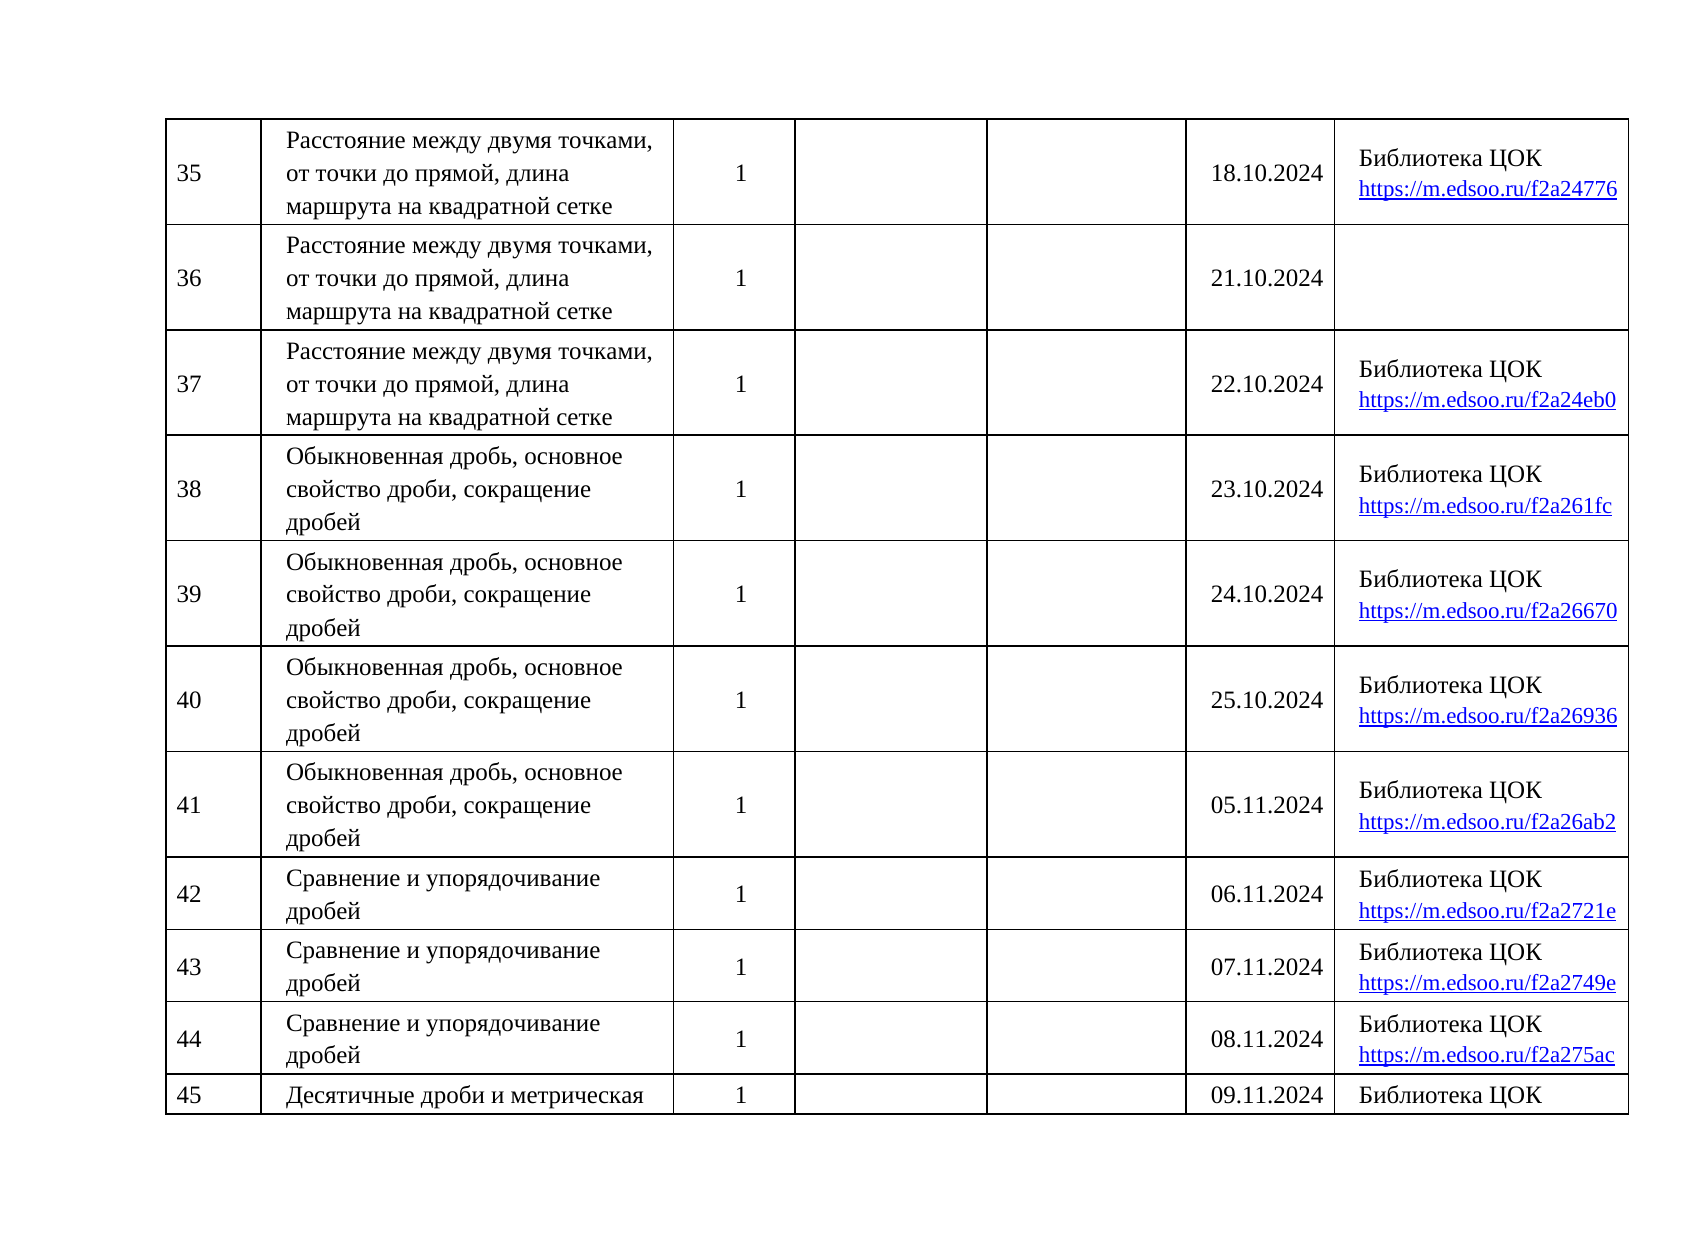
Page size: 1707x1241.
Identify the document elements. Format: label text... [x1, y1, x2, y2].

table_cell [796, 752, 986, 856]
table_cell Расстояние между двумя точками, от точки до прямой, длина маршрута на квадратной сетке [262, 331, 673, 434]
table_cell 39 [167, 541, 260, 645]
table_cell 40 [167, 647, 260, 751]
table_cell 06.11.2024 [1187, 858, 1334, 928]
table_cell [796, 1075, 986, 1113]
table_cell Библиотека ЦОК https://m.edsoo.ru/f2a26670 [1335, 541, 1628, 645]
table_cell Сравнение и упорядочивание дробей [262, 1002, 673, 1073]
table_cell [988, 1075, 1185, 1113]
table_cell 09.11.2024 [1187, 1075, 1334, 1113]
table_cell 05.11.2024 [1187, 752, 1334, 856]
table_cell Библиотека ЦОК https://m.edsoo.ru/f2a261fc [1335, 436, 1628, 540]
table_cell 1 [674, 436, 794, 540]
table_cell [988, 752, 1185, 856]
table_cell Обыкновенная дробь, основное свойство дроби, сокращение дробей [262, 647, 673, 751]
table_cell [796, 647, 986, 751]
table_cell [988, 331, 1185, 434]
table_cell 1 [674, 120, 794, 223]
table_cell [262, 1075, 673, 1113]
table_cell Расстояние между двумя точками, от точки до прямой, длина маршрута на квадратной сетке [262, 120, 673, 223]
table_cell 44 [167, 1002, 260, 1073]
table_cell 24.10.2024 [1187, 541, 1334, 645]
table_cell 37 [167, 331, 260, 434]
table_cell 23.10.2024 [1187, 436, 1334, 540]
table_cell 1 [674, 1075, 794, 1113]
table_cell Сравнение и упорядочивание дробей [262, 930, 673, 1001]
table_cell Библиотека ЦОК https://m.edsoo.ru/f2a24776 [1335, 120, 1628, 223]
table_cell 1 [674, 331, 794, 434]
table_cell 42 [167, 858, 260, 928]
table_cell [796, 120, 986, 223]
table_cell 22.10.2024 [1187, 331, 1334, 434]
table_cell 43 [167, 930, 260, 1001]
table_cell 38 [167, 436, 260, 540]
table_cell [796, 331, 986, 434]
table_cell [796, 858, 986, 928]
table_cell 36 [167, 225, 260, 329]
table_cell Сравнение и упорядочивание дробей [262, 858, 673, 928]
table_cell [1335, 1075, 1628, 1113]
table_cell 35 [167, 120, 260, 223]
table_cell Библиотека ЦОК https://m.edsoo.ru/f2a26ab2 [1335, 752, 1628, 856]
table_cell [988, 647, 1185, 751]
table_cell [796, 930, 986, 1001]
table_cell 08.11.2024 [1187, 1002, 1334, 1073]
table_cell [796, 225, 986, 329]
table_cell 41 [167, 752, 260, 856]
table_cell 21.10.2024 [1187, 225, 1334, 329]
table_cell [988, 225, 1185, 329]
table_cell 1 [674, 541, 794, 645]
table_cell [988, 120, 1185, 223]
table_cell 45 [167, 1075, 260, 1113]
table_cell Библиотека ЦОК https://m.edsoo.ru/f2a26936 [1335, 647, 1628, 751]
table_cell [796, 1002, 986, 1073]
table_cell [988, 436, 1185, 540]
table_cell 1 [674, 752, 794, 856]
table_cell 18.10.2024 [1187, 120, 1334, 223]
table_cell Обыкновенная дробь, основное свойство дроби, сокращение дробей [262, 541, 673, 645]
table_cell [796, 541, 986, 645]
table_cell 25.10.2024 [1187, 647, 1334, 751]
table_cell Обыкновенная дробь, основное свойство дроби, сокращение дробей [262, 436, 673, 540]
table_cell Обыкновенная дробь, основное свойство дроби, сокращение дробей [262, 752, 673, 856]
table_cell 1 [674, 930, 794, 1001]
table_cell [796, 436, 986, 540]
table_cell 07.11.2024 [1187, 930, 1334, 1001]
table_cell [988, 541, 1185, 645]
table_cell Библиотека ЦОК https://m.edsoo.ru/f2a24eb0 [1335, 331, 1628, 434]
table_cell 1 [674, 647, 794, 751]
table_cell Библиотека ЦОК https://m.edsoo.ru/f2a275ac [1335, 1002, 1628, 1073]
table_cell [988, 930, 1185, 1001]
table_cell Библиотека ЦОК https://m.edsoo.ru/f2a2749e [1335, 930, 1628, 1001]
table_cell [988, 1002, 1185, 1073]
table_cell [988, 858, 1185, 928]
table_cell 1 [674, 225, 794, 329]
table_cell 1 [674, 858, 794, 928]
table_cell 1 [674, 1002, 794, 1073]
table_cell [1335, 225, 1628, 329]
table_cell Расстояние между двумя точками, от точки до прямой, длина маршрута на квадратной сетке [262, 225, 673, 329]
table_cell Библиотека ЦОК https://m.edsoo.ru/f2a2721e [1335, 858, 1628, 928]
